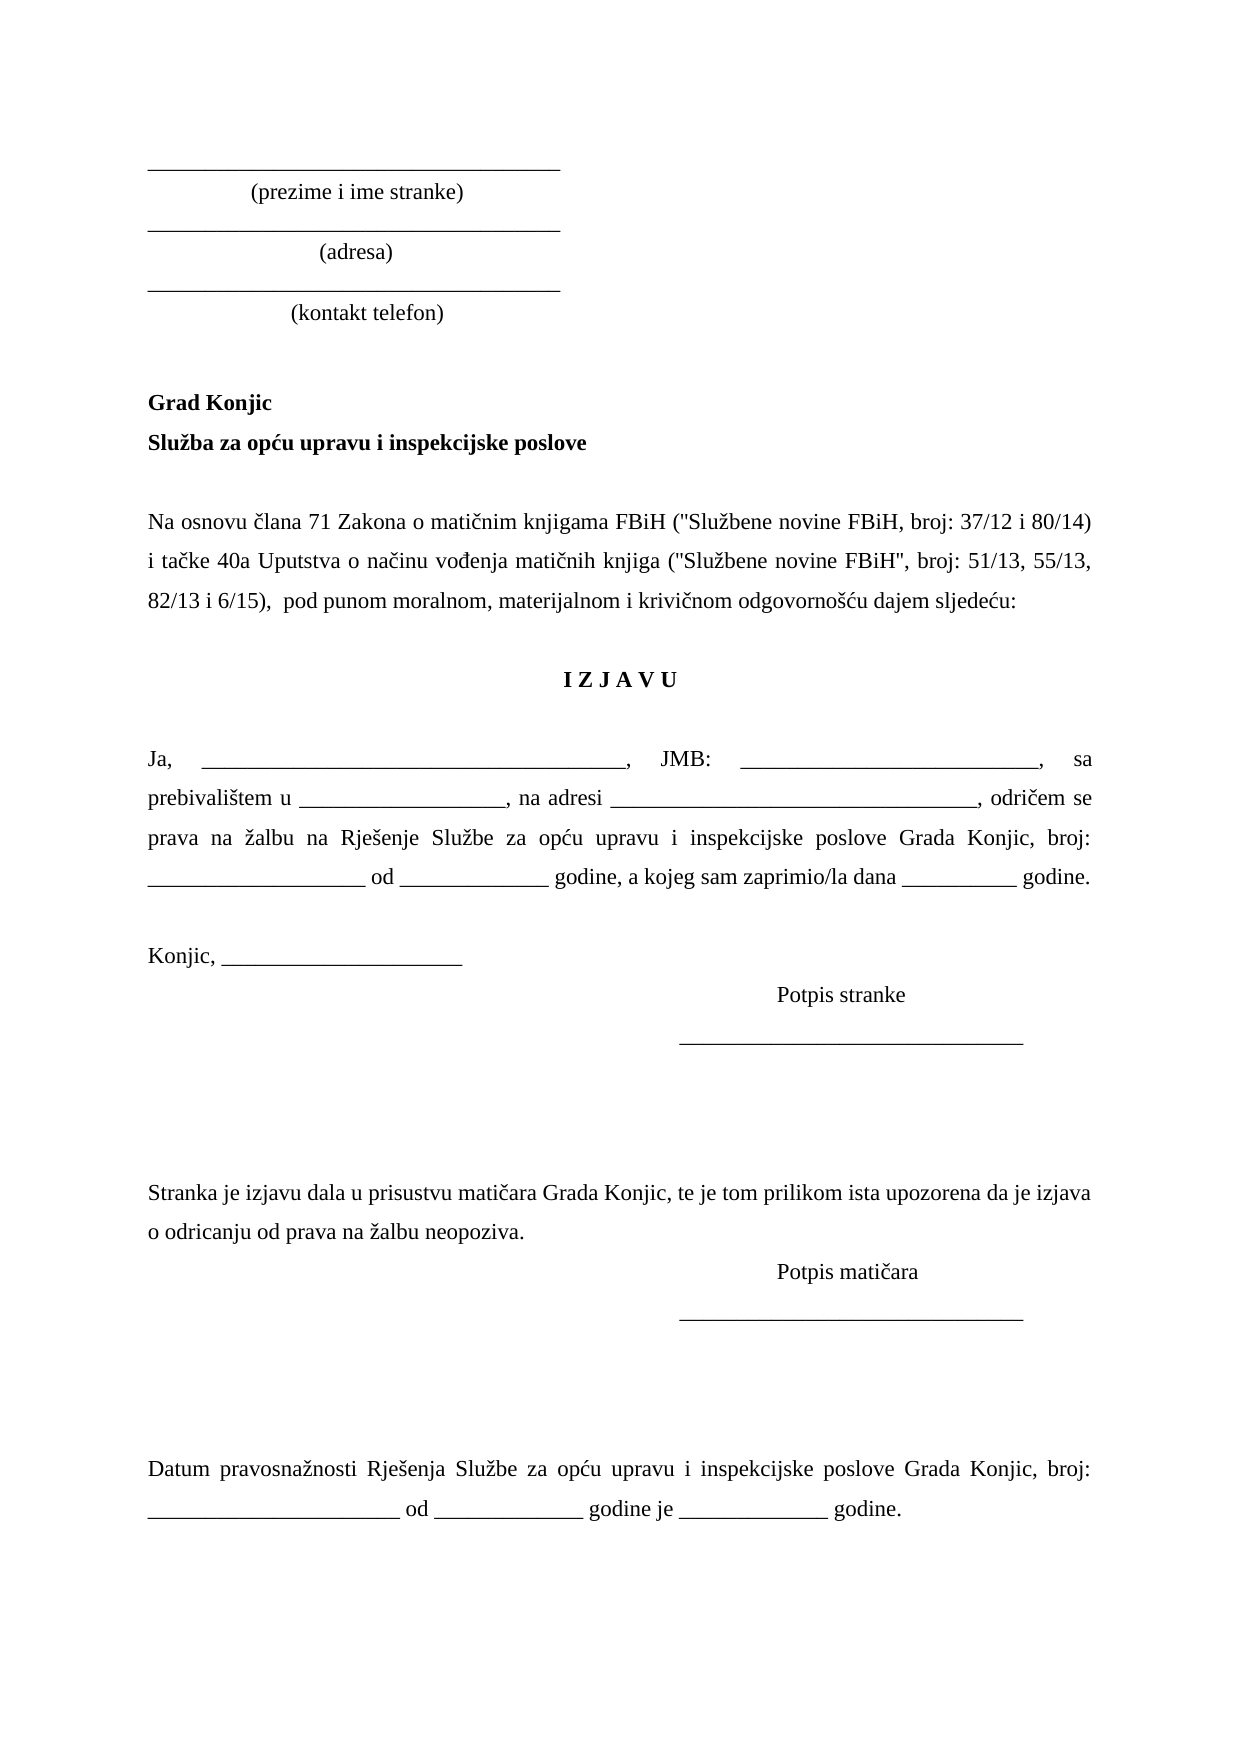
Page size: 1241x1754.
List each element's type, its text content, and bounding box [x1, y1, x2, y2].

text I Z J A V U [148, 666, 1093, 692]
text ____________________________________ [148, 148, 1093, 174]
text (kontakt telefon) [148, 299, 1093, 325]
text Služba za opću upravu i inspekcijske poslove [148, 429, 1093, 455]
text ____________________________________ [148, 268, 1093, 295]
text ______________________________ [148, 1021, 1093, 1047]
text Potpis stranke [148, 981, 1093, 1008]
text ____________________________________ [148, 208, 1093, 234]
text Potpis matičara [148, 1258, 1093, 1284]
text (prezime i ime stranke) [148, 178, 1093, 204]
text Konjic, _____________________ [148, 942, 1093, 968]
text Ja, _____________________________________, JMB: __________________________, sa prebivalištem u __________________, na adresi ________________________________, odričem se prava na žalbu na Rješenje Službe za opću upravu i inspekcijske poslove Grada Konjic, broj: ___________________ od _____________ godine, a kojeg sam zaprimio/la dana __________ godine. [148, 744, 1093, 889]
text ______________________________ [148, 1297, 1093, 1324]
text Stranka je izjavu dala u prisustvu matičara Grada Konjic, te je tom prilikom ista upozorena da je izjava o odricanju od prava na žalbu neopoziva. [148, 1179, 1093, 1245]
text Grad Konjic [148, 389, 1093, 416]
text Datum pravosnažnosti Rješenja Službe za opću upravu i inspekcijske poslove Grada Konjic, broj: ______________________ od _____________ godine je _____________ godine. [148, 1455, 1093, 1521]
text Na osnovu člana 71 Zakona o matičnim knjigama FBiH (''Službene novine FBiH, broj: 37/12 i 80/14) i tačke 40a Uputstva o načinu vođenja matičnih knjiga (''Službene novine FBiH'', broj: 51/13, 55/13, 82/13 i 6/15), pod punom moralnom, materijalnom i krivičnom odgovornošću dajem sljedeću: [148, 508, 1093, 613]
text (adresa) [148, 238, 1093, 264]
